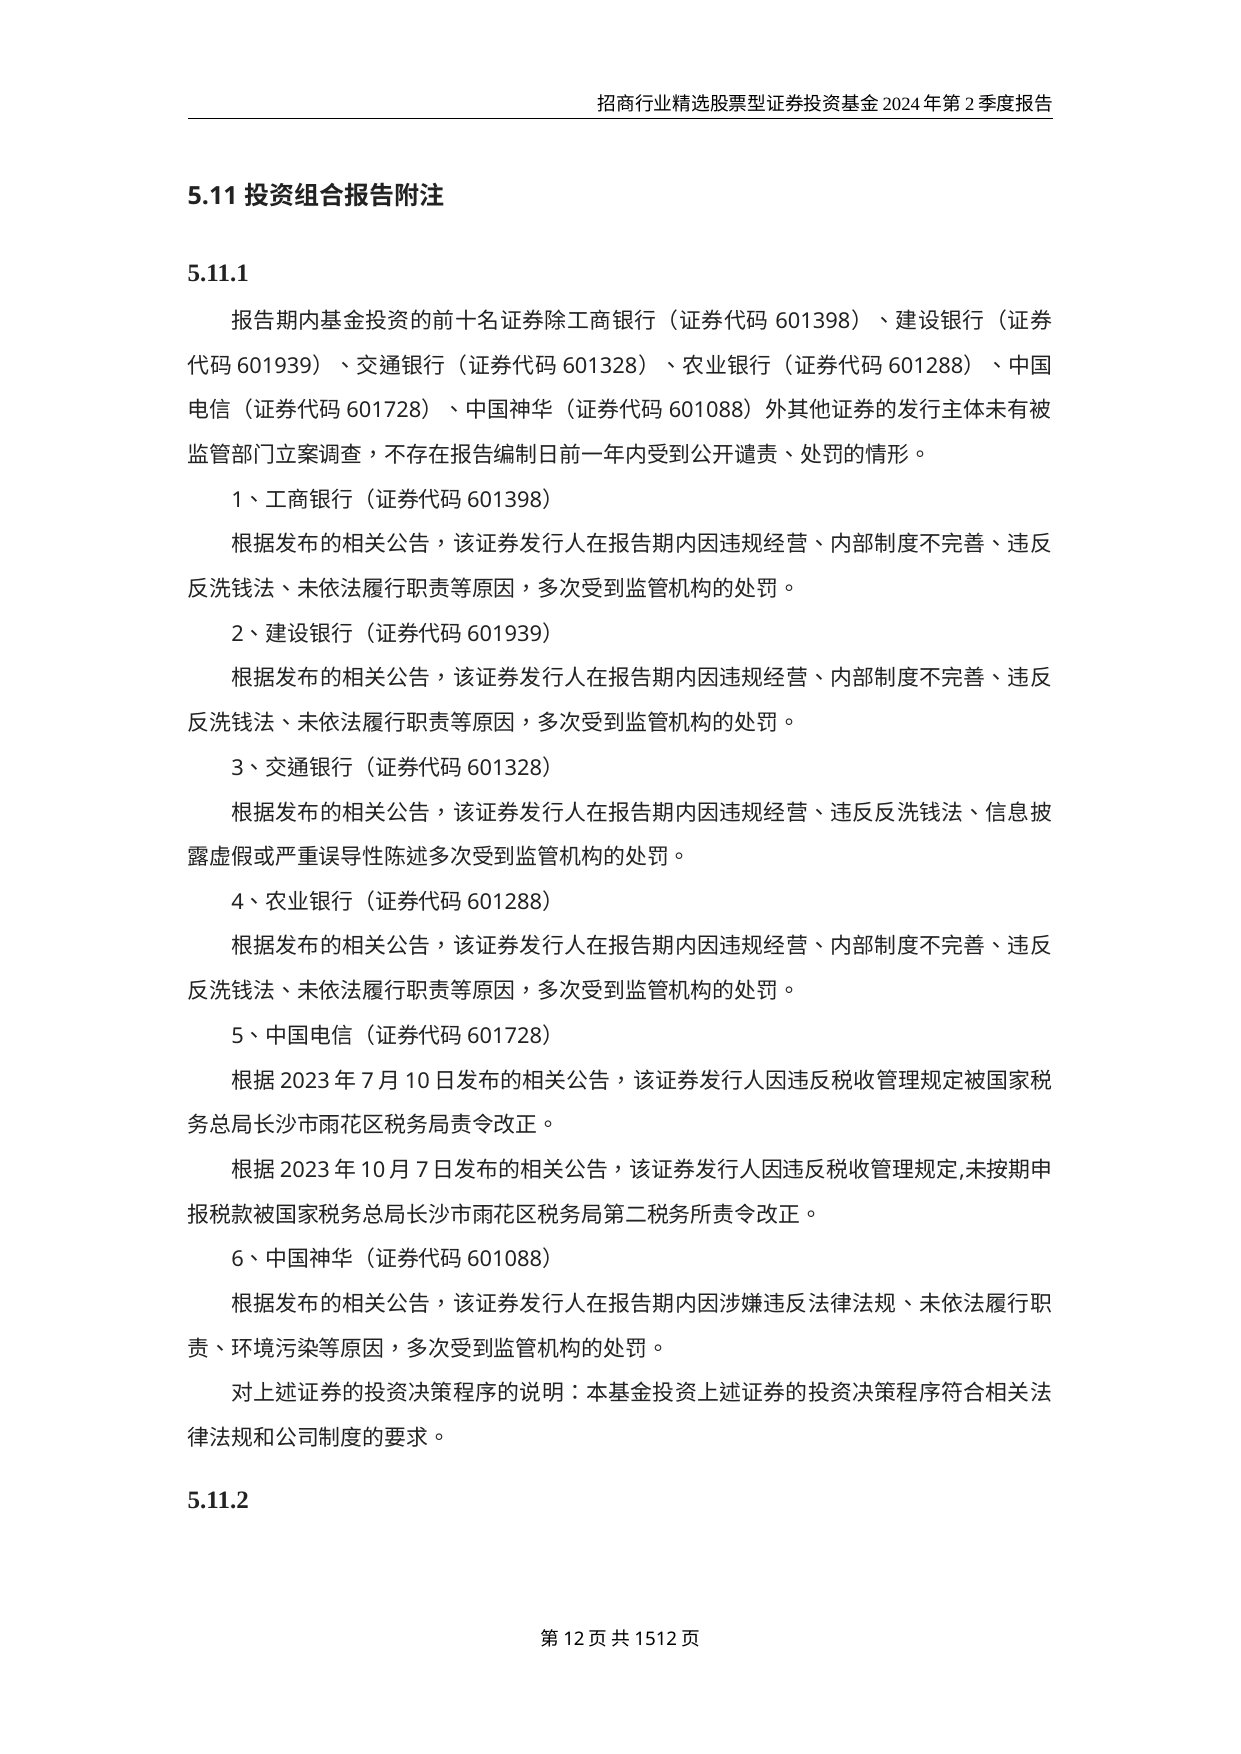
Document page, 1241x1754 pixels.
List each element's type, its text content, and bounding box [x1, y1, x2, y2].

text 根据发布的相关公告，该证券发行人在报告期内因违规经营、内部制度不完善、违反反洗钱法、未依法履行职责等原因，多次受到监管机构的处罚。 [187, 528, 1053, 603]
text 3、交通银行（证券代码601328） [187, 752, 1053, 782]
text 根据发布的相关公告，该证券发行人在报告期内因涉嫌违反法律法规、未依法履行职责、环境污染等原因，多次受到监管机构的处罚。 [187, 1288, 1053, 1362]
text 报告期内基金投资的前十名证券除工商银行（证券代码601398）、建设银行（证券代码601939）、交通银行（证券代码601328）、农业银行（证券代码601288）、中国电信（证券代码601728）、中国神华（证券代码601088）外其他证券的发行主体未有被监管部门立案调查，不存在报告编制日前一年内受到公开谴责、处罚的情形。 [187, 305, 1053, 469]
text 投资组合报告附注 [187, 162, 1053, 227]
text 5、中国电信（证券代码601728） [187, 1020, 1053, 1050]
text 根据发布的相关公告，该证券发行人在报告期内因违规经营、内部制度不完善、违反反洗钱法、未依法履行职责等原因，多次受到监管机构的处罚。 [187, 931, 1053, 1005]
text 根据发布的相关公告，该证券发行人在报告期内因违规经营、违反反洗钱法、信息披露虚假或严重误导性陈述多次受到监管机构的处罚。 [187, 796, 1053, 871]
text 根据2023年7月10日发布的相关公告，该证券发行人因违反税收管理规定被国家税务总局长沙市雨花区税务局责令改正。 [187, 1064, 1053, 1139]
text 根据发布的相关公告，该证券发行人在报告期内因违规经营、内部制度不完善、违反反洗钱法、未依法履行职责等原因，多次受到监管机构的处罚。 [187, 662, 1053, 737]
text 对上述证券的投资决策程序的说明：本基金投资上述证券的投资决策程序符合相关法律法规和公司制度的要求。 [187, 1377, 1053, 1452]
text 4、农业银行（证券代码601288） [187, 886, 1053, 916]
text 6、中国神华（证券代码601088） [187, 1243, 1053, 1273]
text 1、工商银行（证券代码601398） [187, 484, 1053, 513]
text 根据2023年10月7日发布的相关公告，该证券发行人因违反税收管理规定,未按期申报税款被国家税务总局长沙市雨花区税务局第二税务所责令改正。 [187, 1154, 1053, 1228]
text 2、建设银行（证券代码601939） [187, 618, 1053, 647]
